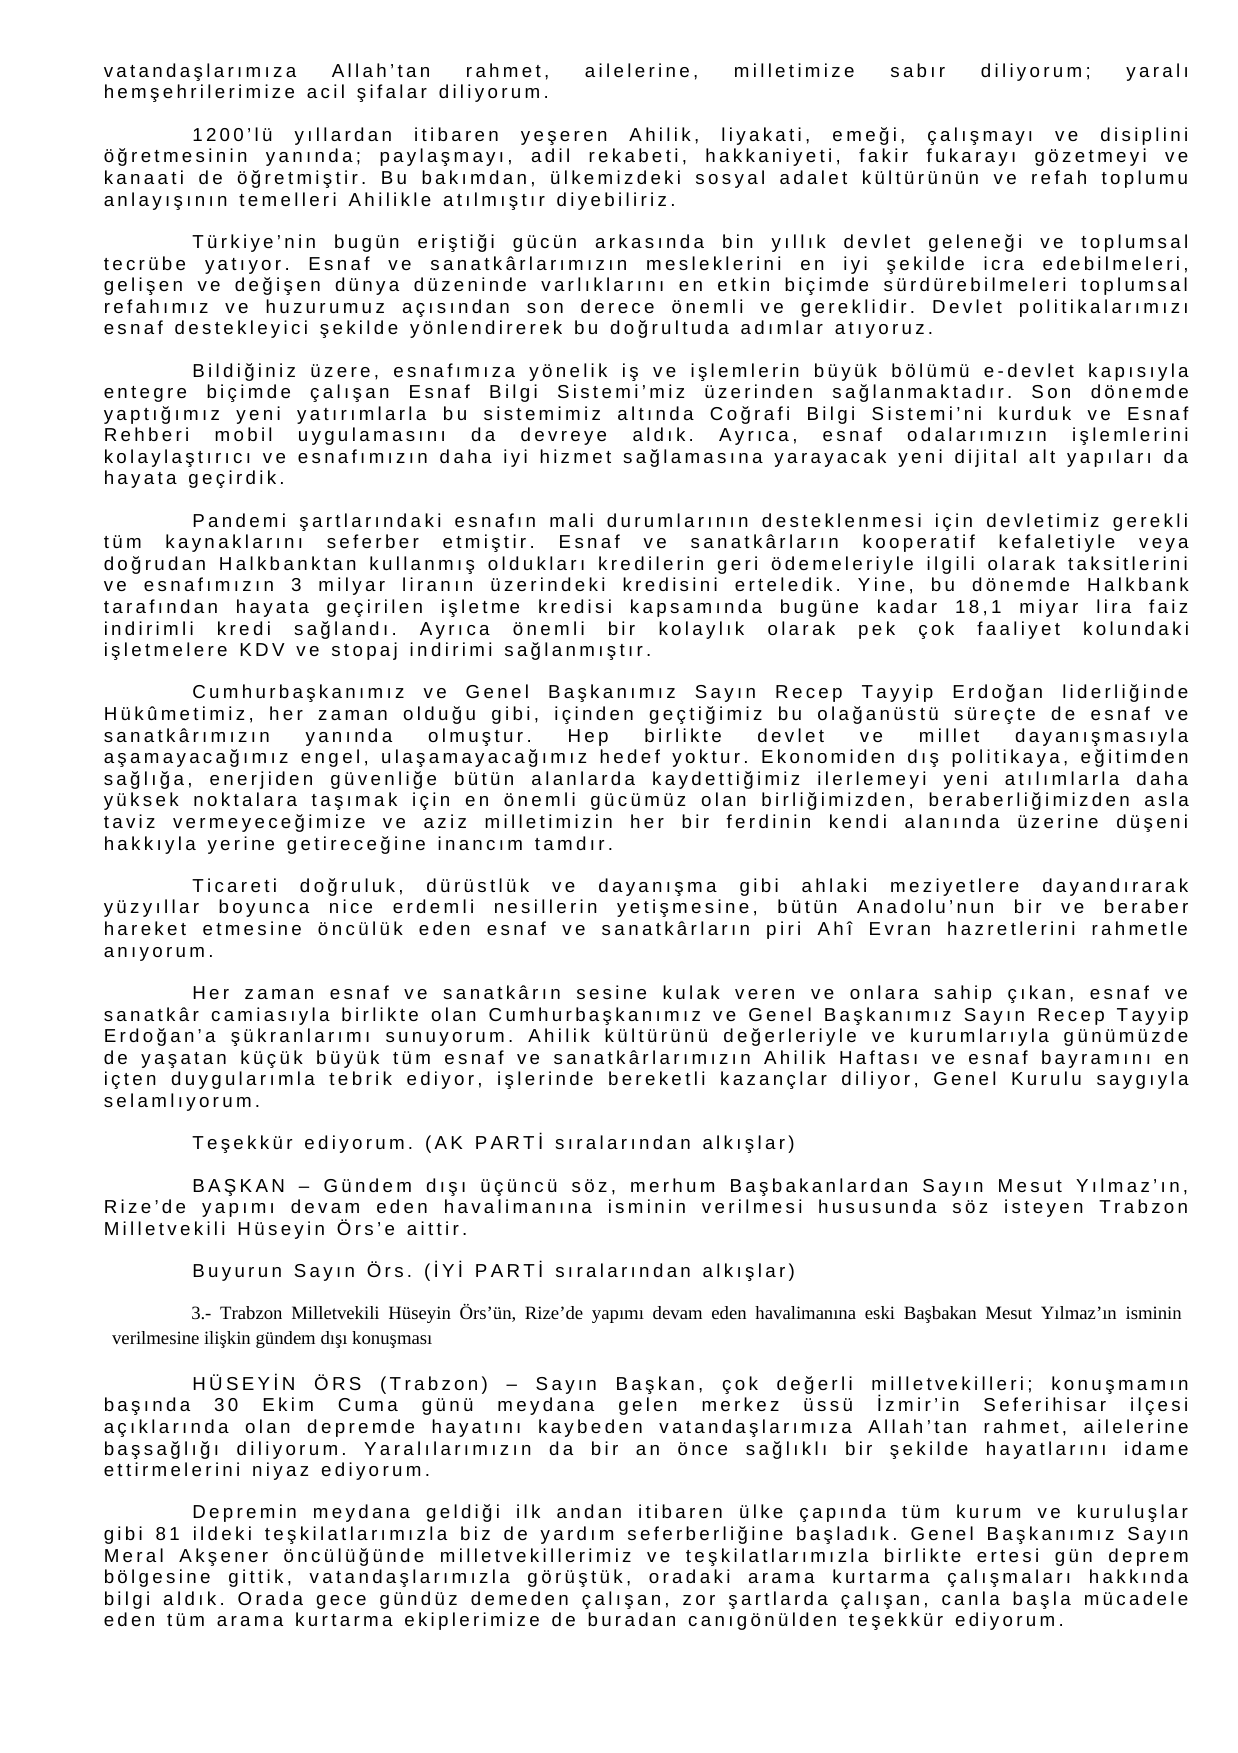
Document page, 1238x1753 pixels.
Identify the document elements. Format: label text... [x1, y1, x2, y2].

text Bildiğiniz üzere, esnafımıza yönelik iş ve işlemlerin büyük bölümü e-devlet kapısıyla entegre biçimde çalışan Esnaf Bilgi Sistemi’miz üzerinden sağlanmaktadır. Son dönemde yaptığımız yeni yatırımlarla bu sistemimiz altında Coğrafi Bilgi Sistemi’ni kurduk ve Esnaf Rehberi mobil uygulamasını da devreye aldık. Ayrıca, esnaf odalarımızın işlemlerini kolaylaştırıcı ve esnafımızın daha iyi hizmet sağlamasına yarayacak yeni dijital alt yapıları da hayata geçirdik. [103, 359, 1190, 489]
text Ticareti doğruluk, dürüstlük ve dayanışma gibi ahlaki meziyetlere dayandırarak yüzyıllar boyunca nice erdemli nesillerin yetişmesine, bütün Anadolu’nun bir ve beraber hareket etmesine öncülük eden esnaf ve sanatkârların piri Ahî Evran hazretlerini rahmetle anıyorum. [103, 875, 1190, 961]
text Buyurun Sayın Örs. (İYİ PARTİ sıralarından alkışlar) [103, 1260, 1190, 1281]
text Türkiye’nin bugün eriştiği gücün arkasında bin yıllık devlet geleneği ve toplumsal tecrübe yatıyor. Esnaf ve sanatkârlarımızın mesleklerini en iyi şekilde icra edebilmeleri, gelişen ve değişen dünya düzeninde varlıklarını en etkin biçimde sürdürebilmeleri toplumsal refahımız ve huzurumuz açısından son derece önemli ve gereklidir. Devlet politikalarımızı esnaf destekleyici şekilde yönlendirerek bu doğrultuda adımlar atıyoruz. [103, 231, 1190, 338]
text Pandemi şartlarındaki esnafın mali durumlarının desteklenmesi için devletimiz gerekli tüm kaynaklarını seferber etmiştir. Esnaf ve sanatkârların kooperatif kefaletiyle veya doğrudan Halkbanktan kullanmış oldukları kredilerin geri ödemeleriyle ilgili olarak taksitlerini ve esnafımızın 3 milyar liranın üzerindeki kredisini erteledik. Yine, bu dönemde Halkbank tarafından hayata geçirilen işletme kredisi kapsamında bugüne kadar 18,1 miyar lira faiz indirimli kredi sağlandı. Ayrıca önemli bir kolaylık olarak pek çok faaliyet kolundaki işletmelere KDV ve stopaj indirimi sağlanmıştır. [103, 509, 1190, 661]
text Depremin meydana geldiği ilk andan itibaren ülke çapında tüm kurum ve kuruluşlar gibi 81 ildeki teşkilatlarımızla biz de yardım seferberliğine başladık. Genel Başkanımız Sayın Meral Akşener öncülüğünde milletvekillerimiz ve teşkilatlarımızla birlikte ertesi gün deprem bölgesine gittik, vatandaşlarımızla görüştük, oradaki arama kurtarma çalışmaları hakkında bilgi aldık. Orada gece gündüz demeden çalışan, zor şartlarda çalışan, canla başla mücadele eden tüm arama kurtarma ekiplerimize de buradan canıgönülden teşekkür ediyorum. [103, 1501, 1190, 1631]
text Teşekkür ediyorum. (AK PARTİ sıralarından alkışlar) [103, 1132, 1190, 1153]
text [103, 60, 1190, 103]
text HÜSEYİN ÖRS (Trabzon) – Sayın Başkan, çok değerli milletvekilleri; konuşmamın başında 30 Ekim Cuma günü meydana gelen merkez üssü İzmir’in Seferihisar ilçesi açıklarında olan depremde hayatını kaybeden vatandaşlarımıza Allah’tan rahmet, ailelerine başsağlığı diliyorum. Yaralılarımızın da bir an önce sağlıklı bir şekilde hayatlarını idame ettirmelerini niyaz ediyorum. [103, 1373, 1190, 1481]
text 3.- Trabzon Milletvekili Hüseyin Örs’ün, Rize’de yapımı devam eden havalimanına eski Başbakan Mesut Yılmaz’ın isminin verilmesine ilişkin gündem dışı konuşması [112, 1302, 1184, 1349]
text BAŞKAN – Gündem dışı üçüncü söz, merhum Başbakanlardan Sayın Mesut Yılmaz’ın, Rize’de yapımı devam eden havalimanına isminin verilmesi hususunda söz isteyen Trabzon Milletvekili Hüseyin Örs’e aittir. [103, 1174, 1190, 1239]
text Her zaman esnaf ve sanatkârın sesine kulak veren ve onlara sahip çıkan, esnaf ve sanatkâr camiasıyla birlikte olan Cumhurbaşkanımız ve Genel Başkanımız Sayın Recep Tayyip Erdoğan’a şükranlarımı sunuyorum. Ahilik kültürünü değerleriyle ve kurumlarıyla günümüzde de yaşatan küçük büyük tüm esnaf ve sanatkârlarımızın Ahilik Haftası ve esnaf bayramını en içten duygularımla tebrik ediyor, işlerinde bereketli kazançlar diliyor, Genel Kurulu saygıyla selamlıyorum. [103, 982, 1190, 1111]
text 1200’lü yıllardan itibaren yeşeren Ahilik, liyakati, emeği, çalışmayı ve disiplini öğretmesinin yanında; paylaşmayı, adil rekabeti, hakkaniyeti, fakir fukarayı gözetmeyi ve kanaati de öğretmiştir. Bu bakımdan, ülkemizdeki sosyal adalet kültürünün ve refah toplumu anlayışının temelleri Ahilikle atılmıştır diyebiliriz. [103, 124, 1190, 210]
text Cumhurbaşkanımız ve Genel Başkanımız Sayın Recep Tayyip Erdoğan liderliğinde Hükûmetimiz, her zaman olduğu gibi, içinden geçtiğimiz bu olağanüstü süreçte de esnaf ve sanatkârımızın yanında olmuştur. Hep birlikte devlet ve millet dayanışmasıyla aşamayacağımız engel, ulaşamayacağımız hedef yoktur. Ekonomiden dış politikaya, eğitimden sağlığa, enerjiden güvenliğe bütün alanlarda kaydettiğimiz ilerlemeyi yeni atılımlarla daha yüksek noktalara taşımak için en önemli gücümüz olan birliğimizden, beraberliğimizden asla taviz vermeyeceğimize ve aziz milletimizin her bir ferdinin kendi alanında üzerine düşeni hakkıyla yerine getireceğine inancım tamdır. [103, 681, 1190, 854]
